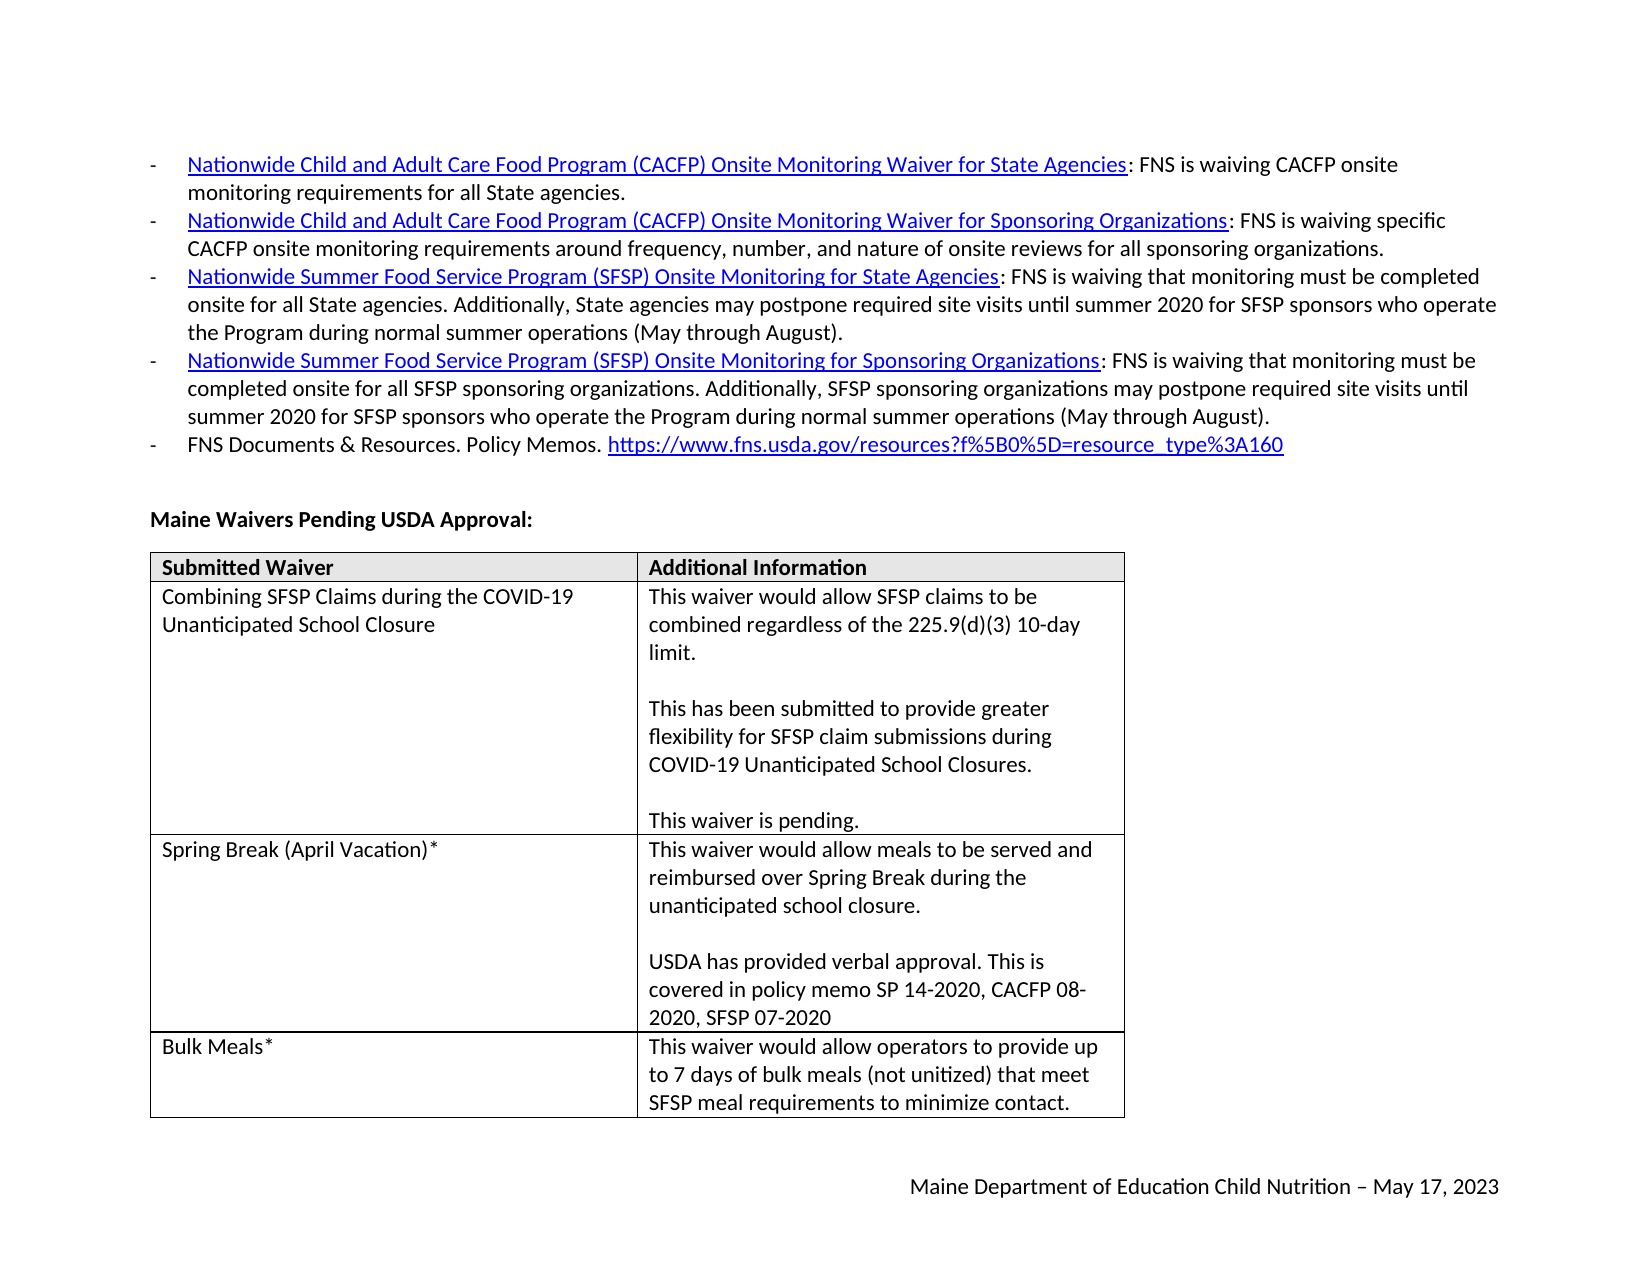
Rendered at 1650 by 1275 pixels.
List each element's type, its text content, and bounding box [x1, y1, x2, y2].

table_header Submitted Waiver [151, 553, 637, 581]
text Maine Waivers Pending USDA Approval: [150, 505, 1500, 533]
table_cell Spring Break (April Vacation)* [151, 835, 637, 1031]
table_cell Combining SFSP Claims during the COVID-19 Unanticipated School Closure [151, 582, 637, 834]
list FNS Documents & Resources. Policy Memos. https://www.fns.usda.gov/resources?f%5B0%5D=resource_type%3A160 [150, 430, 1500, 458]
table_cell This waiver would allow meals to be served and reimbursed over Spring Break during the unanticipated school closure. USDA has provided verbal approval. This is covered in policy memo SP 14-2020, CACFP 08-2020, SFSP 07-2020 [638, 835, 1124, 1031]
table_header Additional Information [638, 553, 1124, 581]
list Nationwide Summer Food Service Program (SFSP) Onsite Monitoring for State Agencies: FNS is waiving that monitoring must be completed onsite for all State agencies. Additionally, State agencies may postpone required site visits until summer 2020 for SFSP sponsors who operate the Program during normal summer operations (May through August). [150, 262, 1500, 346]
list Nationwide Child and Adult Care Food Program (CACFP) Onsite Monitoring Waiver for State Agencies: FNS is waiving CACFP onsite monitoring requirements for all State agencies. [150, 150, 1500, 206]
table_cell Bulk Meals* [151, 1033, 637, 1117]
table_cell This waiver would allow SFSP claims to be combined regardless of the 225.9(d)(3) 10-day limit. This has been submitted to provide greater flexibility for SFSP claim submissions during COVID-19 Unanticipated School Closures. This waiver is pending. [638, 582, 1124, 834]
list Nationwide Summer Food Service Program (SFSP) Onsite Monitoring for Sponsoring Organizations: FNS is waiving that monitoring must be completed onsite for all SFSP sponsoring organizations. Additionally, SFSP sponsoring organizations may postpone required site visits until summer 2020 for SFSP sponsors who operate the Program during normal summer operations (May through August). [150, 346, 1500, 430]
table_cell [638, 1033, 1124, 1117]
list Nationwide Child and Adult Care Food Program (CACFP) Onsite Monitoring Waiver for Sponsoring Organizations: FNS is waiving specific CACFP onsite monitoring requirements around frequency, number, and nature of onsite reviews for all sponsoring organizations. [150, 206, 1500, 262]
